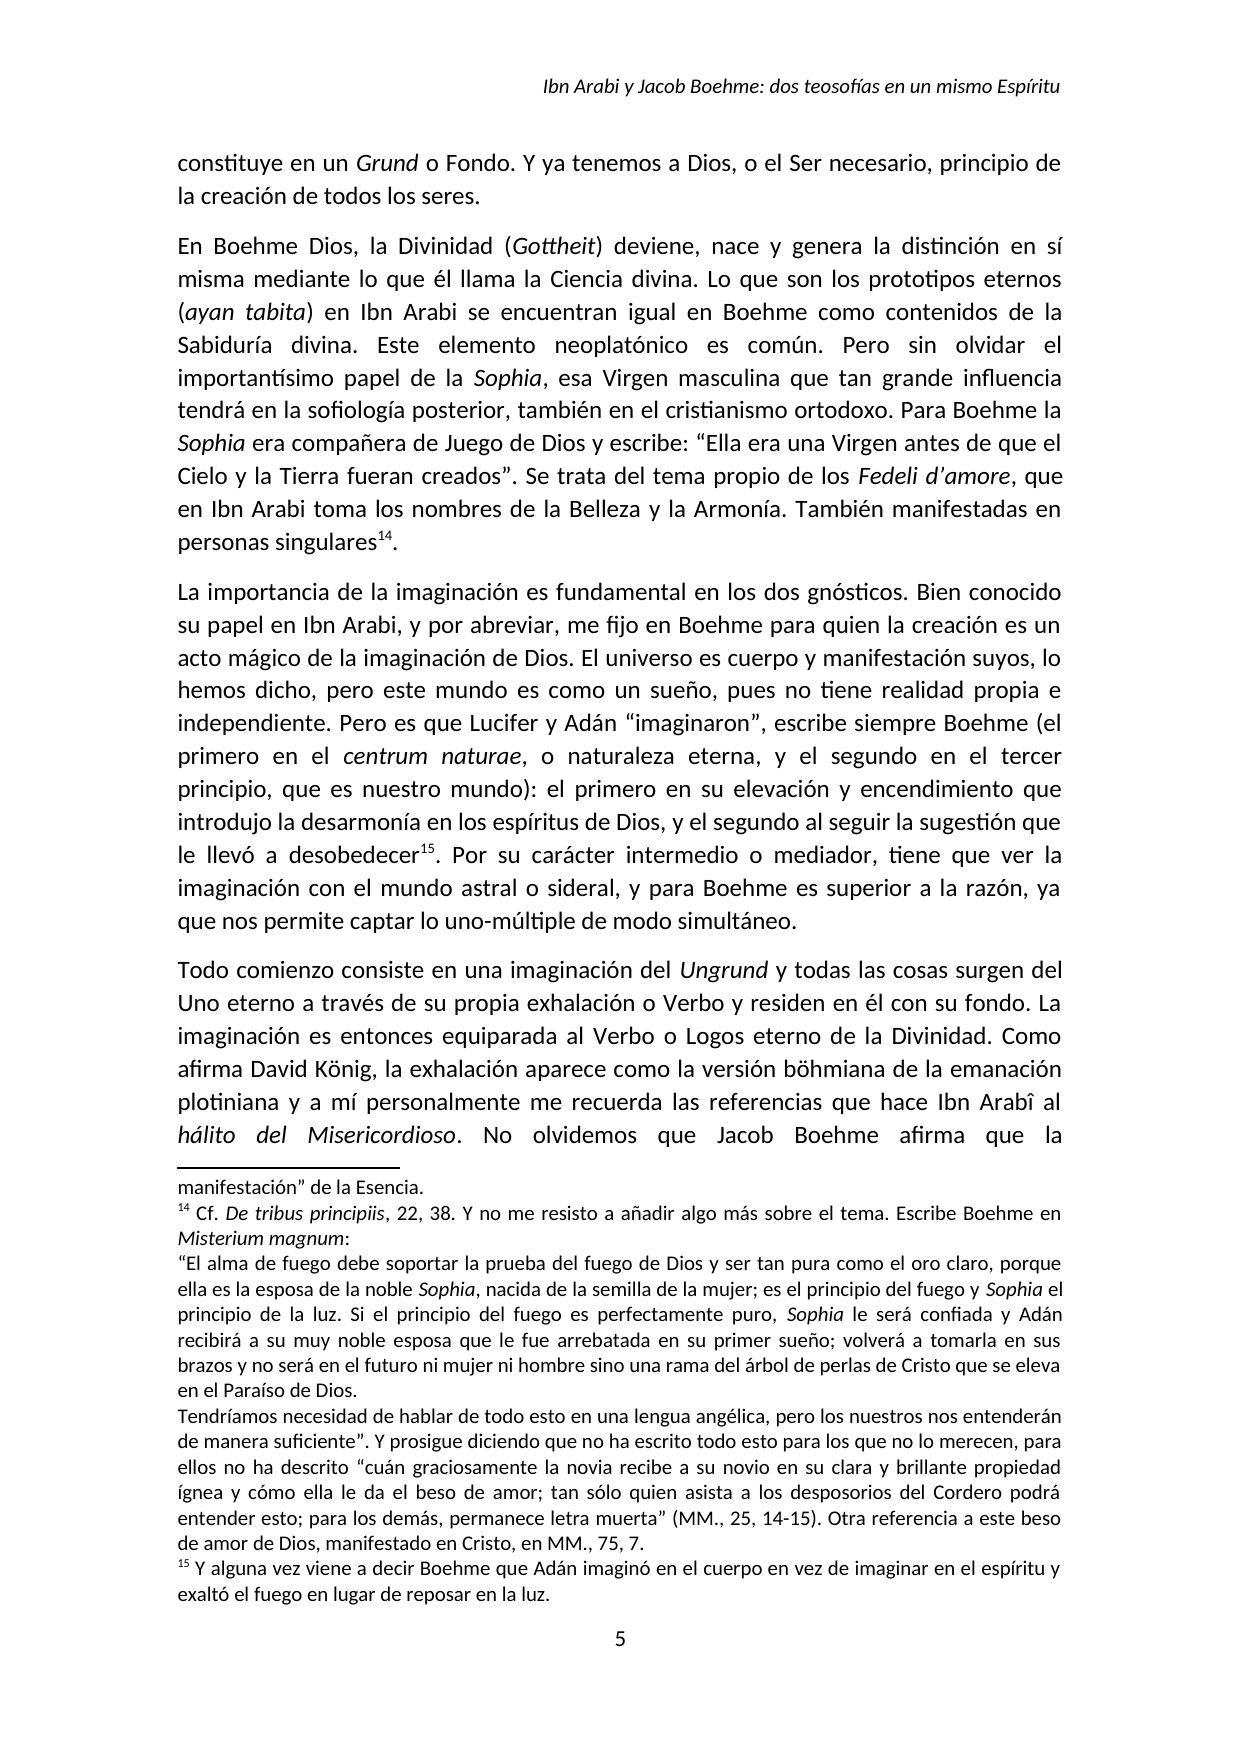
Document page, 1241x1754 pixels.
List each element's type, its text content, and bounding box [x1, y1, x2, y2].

text También podemos pensar en los 7 Nombres raíces a los que se refiere Ibn Arabi. Visto desde nosotros, la manifestación o revelación divina podría entenderse como un proceso de actualización, objetivación y determinación del Ungrund, que se auto constituye en un Grund o Fondo. Y ya tenemos a Dios, o el Ser necesario, principio de la creación de todos los seres. [177, 148, 1063, 211]
text En Boehme Dios, la Divinidad (Gottheit) deviene, nace y genera la distinción en sí misma mediante lo que él llama la Ciencia divina. Lo que son los prototipos eternos (ayan tabita) en Ibn Arabi se encuentran igual en Boehme como contenidos de la Sabiduría divina. Este elemento neoplatónico es común. Pero sin olvidar el importantísimo papel de la Sophia, esa Virgen masculina que tan grande influencia tendrá en la sofiología posterior, también en el cristianismo ortodoxo. Para Boehme la Sophia era compañera de Juego de Dios y escribe: “Ella era una Virgen antes de que el Cielo y la Tierra fueran creados”. Se trata del tema propio de los Fedeli d’amore, que en Ibn Arabi toma los nombres de la Belleza y la Armonía. También manifestadas en personas singulares. [177, 230, 1063, 557]
text La importancia de la imaginación es fundamental en los dos gnósticos. Bien conocido su papel en Ibn Arabi, y por abreviar, me fijo en Boehme para quien la creación es un acto mágico de la imaginación de Dios. El universo es cuerpo y manifestación suyos, lo hemos dicho, pero este mundo es como un sueño, pues no tiene realidad propia e independiente. Pero es que Lucifer y Adán “imaginaron”, escribe siempre Boehme (el primero en el centrum naturae, o naturaleza eterna, y el segundo en el tercer principio, que es nuestro mundo): el primero en su elevación y encendimiento que introdujo la desarmonía en los espíritus de Dios, y el segundo al seguir la sugestión que le llevó a desobedecer. Por su carácter intermedio o mediador, tiene que ver la imaginación con el mundo astral o sideral, y para Boehme es superior a la razón, ya que nos permite captar lo uno-múltiple de modo simultáneo. [177, 576, 1063, 936]
text Todo comienzo consiste en una imaginación del Ungrund y todas las cosas surgen del Uno eterno a través de su propia exhalación o Verbo y residen en él con su fondo. La imaginación es entonces equiparada al Verbo o Logos eterno de la Divinidad. Como afirma David König, la exhalación aparece como la versión böhmiana de la emanación plotiniana y a mí personalmente me recuerda las referencias que hace Ibn Arabî al hálito del Misericordioso. No olvidemos que Jacob Boehme afirma que la diferenciación, esto es, la multiplicidad, no se encuentra en el Uno mismo, sino en su emanación o manifestación. [177, 955, 1063, 1150]
